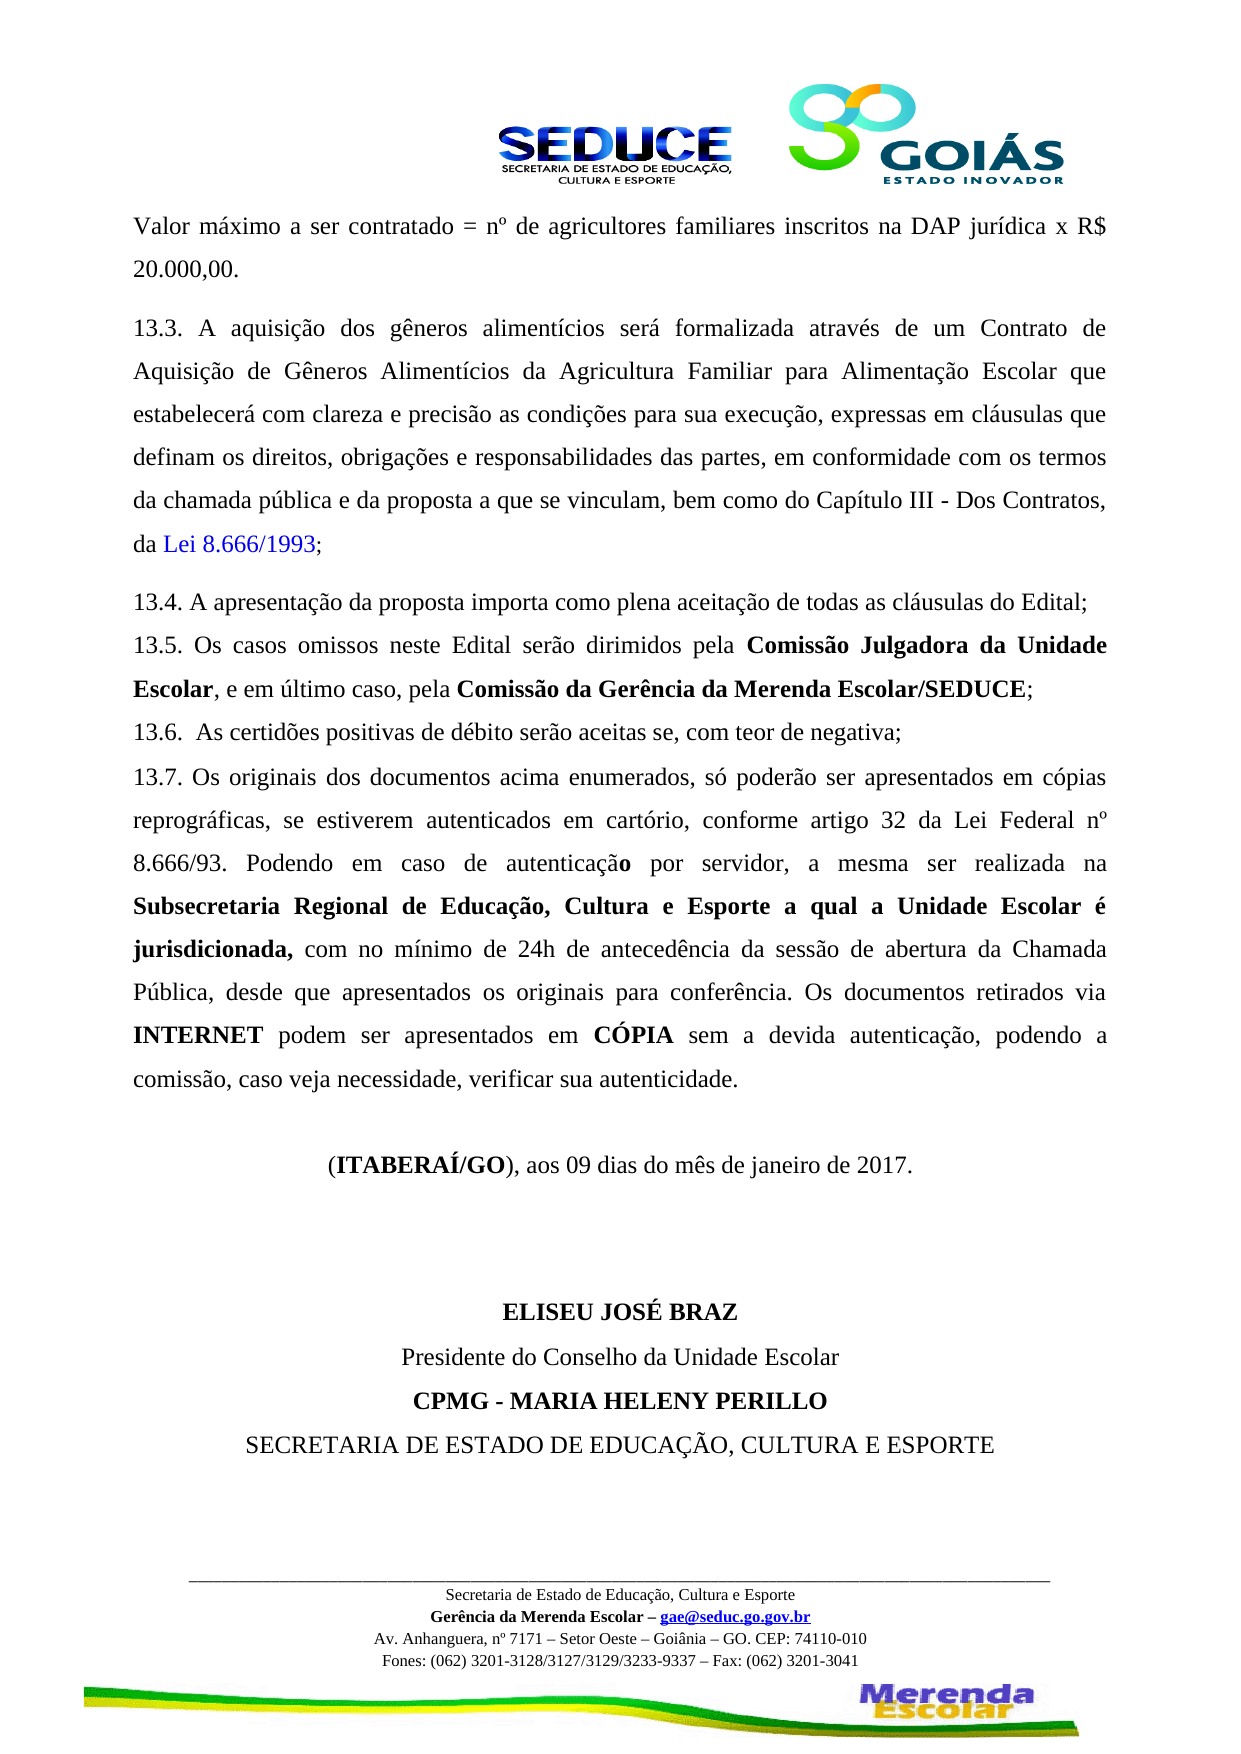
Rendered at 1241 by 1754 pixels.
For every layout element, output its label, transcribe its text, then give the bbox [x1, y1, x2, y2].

text ELISEU JOSÉ BRAZ [133, 1297, 1107, 1326]
text Presidente do Conselho da Unidade Escolar [133, 1342, 1107, 1371]
text (ITABERAÍ/GO), aos 09 dias do mês de janeiro de 2017. [133, 1150, 1107, 1179]
text 13.5. Os casos omissos neste Edital serão dirimidos pela Comissão Julgadora da Unidade Escolar, e em último caso, pela Comissão da Gerência da Merenda Escolar/SEDUCE; [133, 631, 1107, 702]
text 13.4. A apresentação da proposta importa como plena aceitação de todas as cláusulas do Edital; [133, 587, 1107, 616]
text CPMG - MARIA HELENY PERILLO [133, 1386, 1107, 1415]
text 13.6. As certidões positivas de débito serão aceitas se, com teor de negativa; [133, 717, 1107, 746]
text SECRETARIA DE ESTADO DE EDUCAÇÃO, CULTURA E ESPORTE [133, 1431, 1107, 1459]
text 13.7. Os originais dos documentos acima enumerados, só poderão ser apresentados em cópias reprográficas, se estiverem autenticados em cartório, conforme artigo 32 da Lei Federal nº 8.666/93. Podendo em caso de autenticação por servidor, a mesma ser realizada na Subsecretaria Regional de Educação, Cultura e Esporte a qual a Unidade Escolar é jurisdicionada, com no mínimo de 24h de antecedência da sessão de abertura da Chamada Pública, desde que apresentados os originais para conferência. Os documentos retirados via INTERNET podem ser apresentados em CÓPIA sem a devida autenticação, podendo a comissão, caso veja necessidade, verificar sua autenticidade. [133, 762, 1107, 1092]
picture [477, 73, 1108, 212]
text 13.3. A aquisição dos gêneros alimentícios será formalizada através de um Contrato de Aquisição de Gêneros Alimentícios da Agricultura Familiar para Alimentação Escolar que estabelecerá com clareza e precisão as condições para sua execução, expressas em cláusulas que definam os direitos, obrigações e responsabilidades das partes, em conformidade com os termos da chamada pública e da proposta a que se vinculam, bem como do Capítulo III - Dos Contratos, da Lei 8.666/1993; [133, 313, 1107, 557]
text Valor máximo a ser contratado = nº de agricultores familiares inscritos na DAP jurídica x R$ 20.000,00. [133, 211, 1107, 283]
